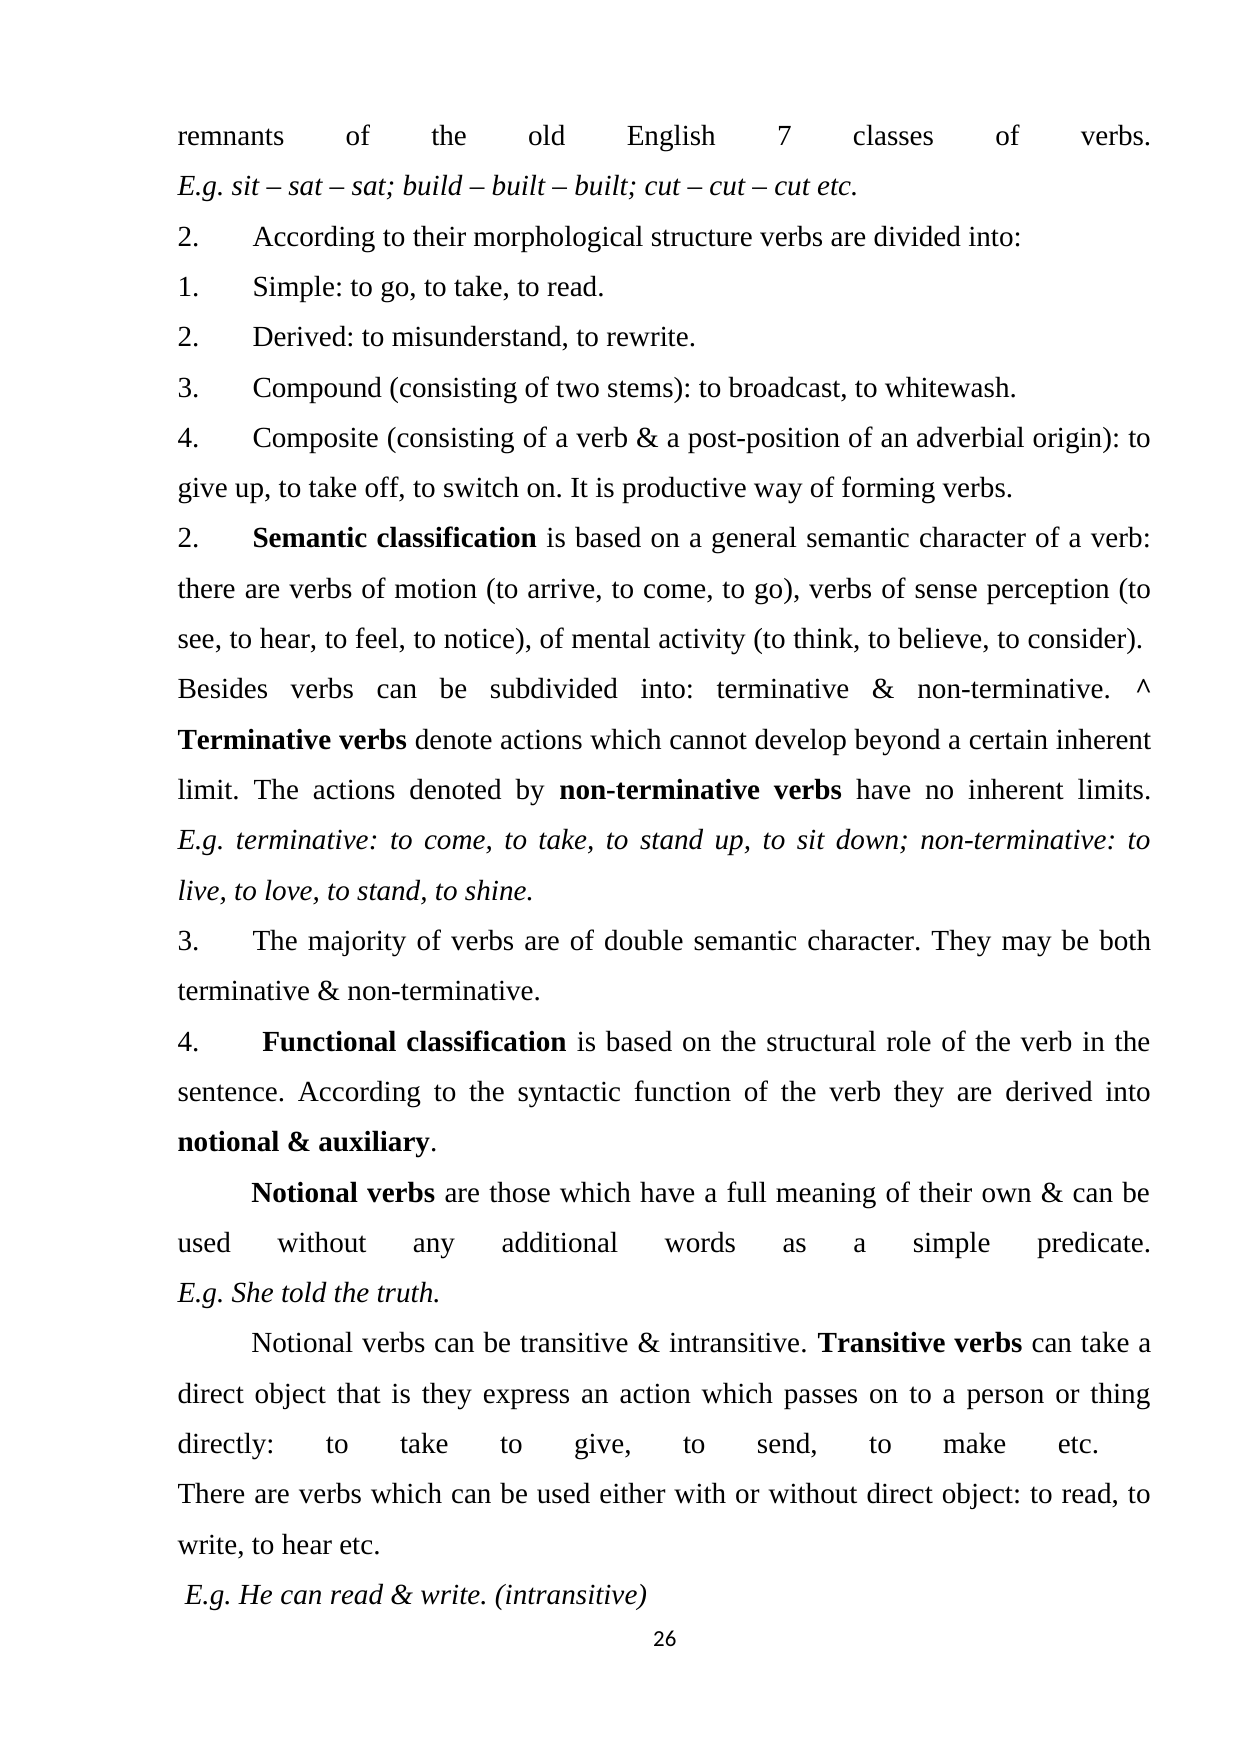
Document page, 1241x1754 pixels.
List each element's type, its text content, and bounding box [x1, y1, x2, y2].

list The majority of verbs are of double semantic character. They may be both terminative & non-terminative. [177, 923, 1152, 1007]
list Compound (consisting of two stems): to broadcast, to whitewash. [177, 370, 1152, 403]
list Semantic classification is based on a general semantic character of a verb: there are verbs of motion (to arrive, to come, to go), verbs of sense perception (to see, to hear, to feel, to notice), of mental activity (to think, to believe, to consider). Besides verbs can be subdivided into: terminative & non-terminative. ^ Terminative verbs denote actions which cannot develop beyond a certain inherent limit. The actions denoted by non-terminative verbs have no inherent limits. E.g. terminative: to come, to take, to stand up, to sit down; non-terminative: to live, to love, to stand, to shine. [177, 521, 1152, 906]
list Functional classification is based on the structural role of the verb in the sentence. According to the syntactic function of the verb they are derived into notional & auxiliary. [177, 1024, 1152, 1158]
text E.g. He can read & write. (intransitive) [177, 1577, 1152, 1611]
text Notional verbs can be transitive & intransitive. Transitive verbs can take a direct object that is they express an action which passes on to a person or thing directly: to take to give, to send, to make etc. There are verbs which can be used either with or without direct object: to read, to write, to hear etc. [177, 1326, 1152, 1560]
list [177, 118, 1152, 202]
list Simple: to go, to take, to read. [177, 269, 1152, 303]
list According to their morphological structure verbs are divided into: [177, 219, 1152, 252]
list Derived: to misunderstand, to rewrite. [177, 319, 1152, 353]
text Notional verbs are those which have a full meaning of their own & can be used without any additional words as a simple predicate. E.g. She told the truth. [177, 1175, 1152, 1309]
list Composite (consisting of a verb & a post-position of an adverbial origin): to give up, to take off, to switch on. It is productive way of forming verbs. [177, 420, 1152, 504]
